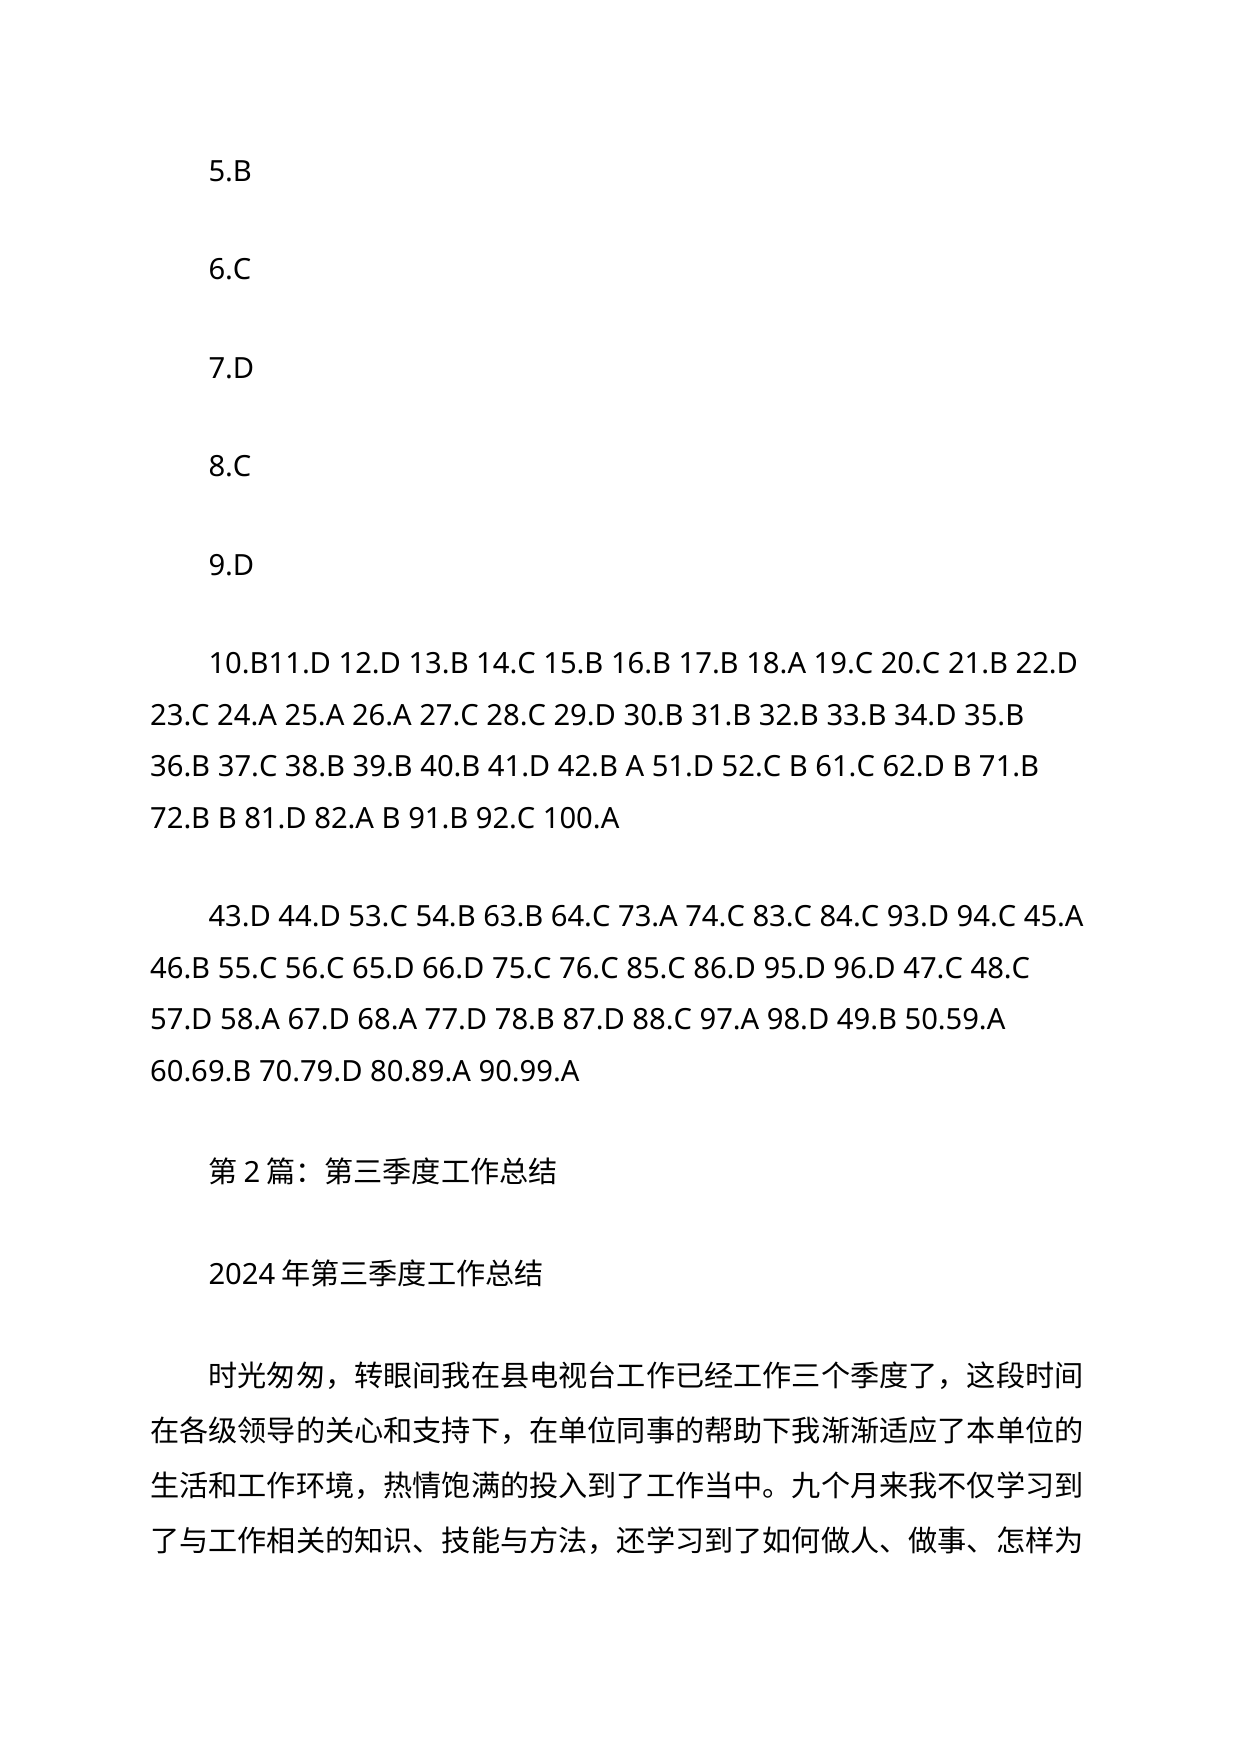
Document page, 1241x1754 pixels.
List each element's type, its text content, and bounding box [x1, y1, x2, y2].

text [150, 1352, 1090, 1559]
text 43.D 44.D 53.C 54.B 63.B 64.C 73.A 74.C 83.C 84.C 93.D 94.C 45.A 46.B 55.C 56.C 65.D 66.D 75.C 76.C 85.C 86.D 95.D 96.D 47.C 48.C 57.D 58.A 67.D 68.A 77.D 78.B 87.D 88.C 97.A 98.D 49.B 50.59.A 60.69.B 70.79.D 80.89.A 90.99.A [150, 895, 1090, 1090]
text 7.D [150, 347, 1090, 387]
text 2024年第三季度工作总结 [150, 1250, 1090, 1293]
text 6.C [150, 248, 1090, 288]
text 8.C [150, 445, 1090, 485]
text 5.B [150, 150, 1090, 190]
text 第2篇：第三季度工作总结 [150, 1148, 1090, 1191]
text 10.B11.D 12.D 13.B 14.C 15.B 16.B 17.B 18.A 19.C 20.C 21.B 22.D 23.C 24.A 25.A 26.A 27.C 28.C 29.D 30.B 31.B 32.B 33.B 34.D 35.B 36.B 37.C 38.B 39.B 40.B 41.D 42.B A 51.D 52.C B 61.C 62.D B 71.B 72.B B 81.D 82.A B 91.B 92.C 100.A [150, 642, 1090, 837]
text 9.D [150, 544, 1090, 583]
